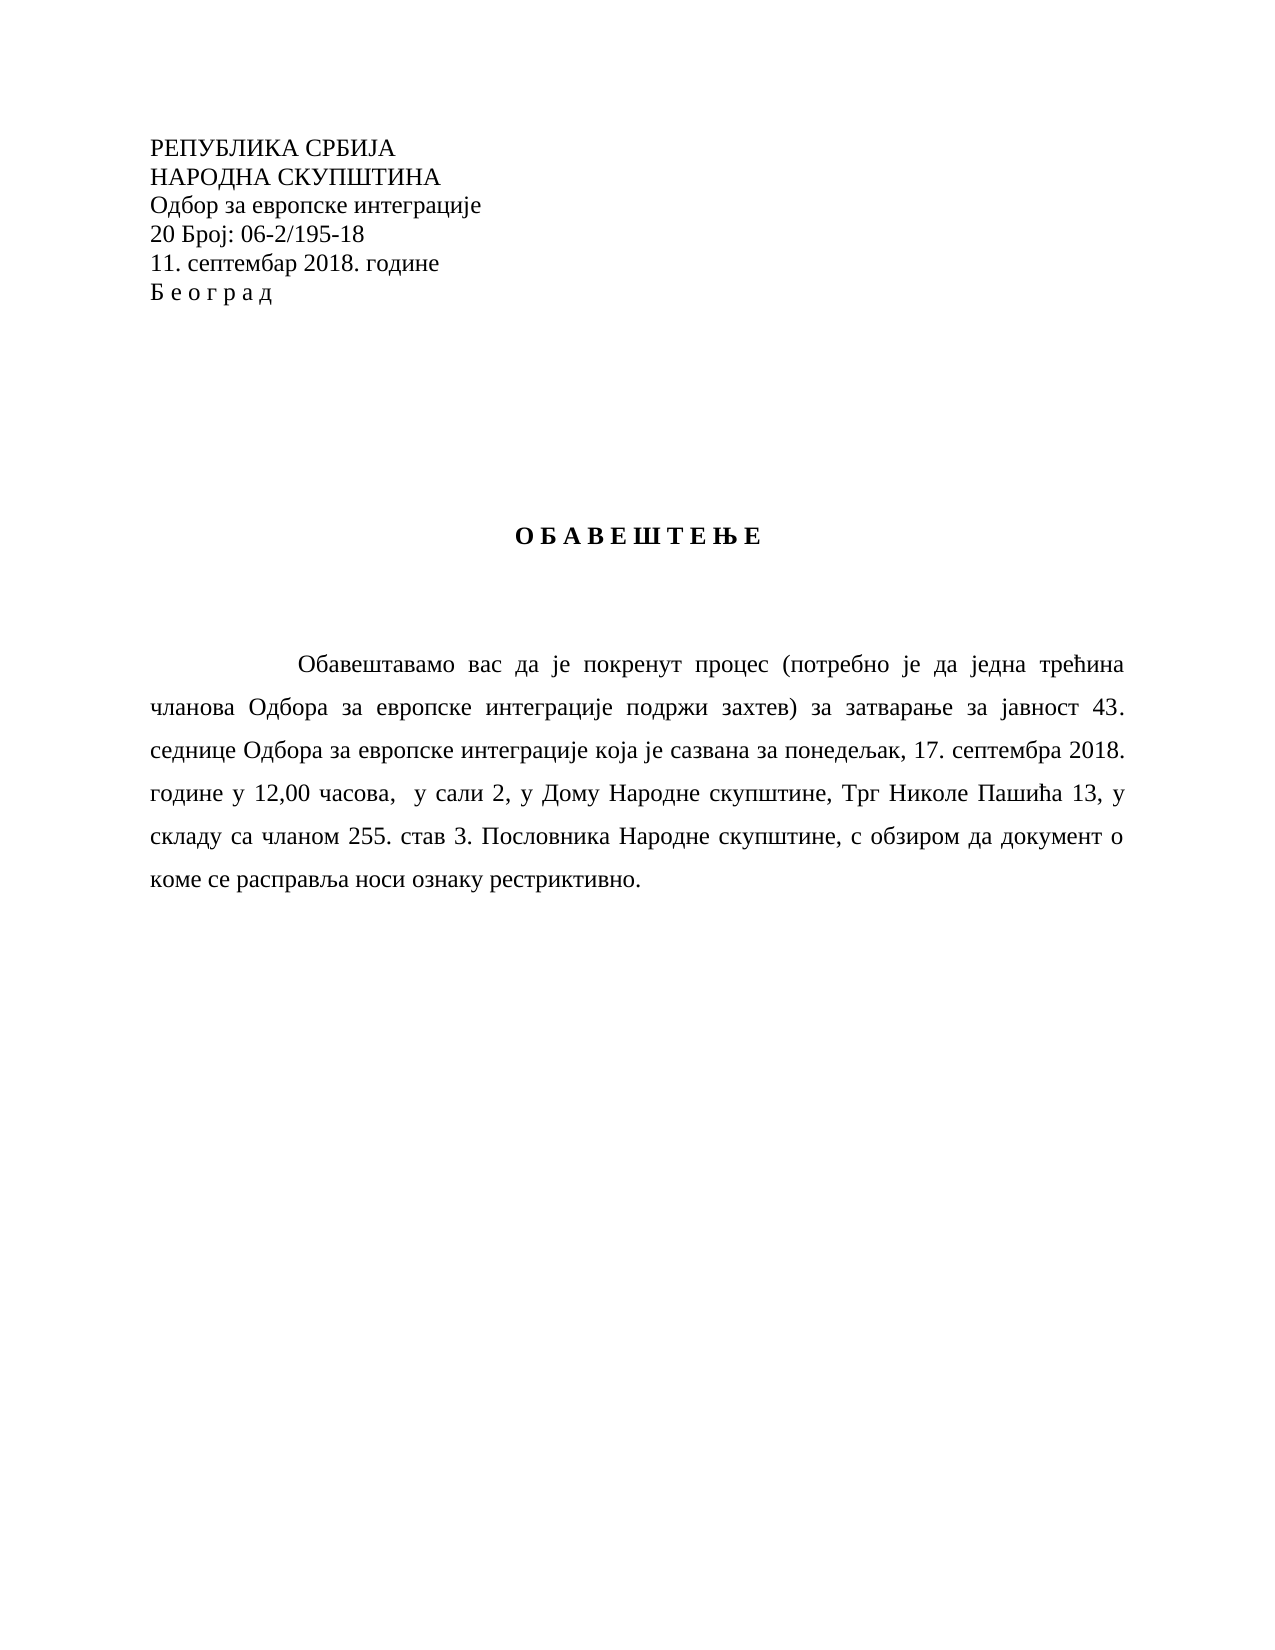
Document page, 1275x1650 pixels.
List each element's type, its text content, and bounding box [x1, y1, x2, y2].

text О Б А В Е Ш Т Е Њ Е [150, 521, 1125, 549]
text Обавештавамо вас да је покренут процес (потребно је да једна трећина чланова Одбора за европске интеграције подржи захтев) за затварање за јавност 43. седнице Одбора за европске интеграције која је сазвана за понедељак, 17. септембра 2018. године у 12,00 часова, у сали 2, у Дому Народне скупштине, Трг Николе Пашића 13, у складу са чланом 255. став 3. Пословника Народне скупштине, с обзиром да документ о коме се расправља носи ознаку рестриктивно. [150, 649, 1125, 893]
text 11. септембар 2018. године [150, 248, 1125, 277]
text РЕПУБЛИКА СРБИЈА [150, 133, 1125, 162]
text НАРОДНА СКУПШТИНА [150, 162, 1125, 190]
text Б е о г р а д [150, 277, 1125, 305]
text 20 Број: 06-2/195-18 [150, 219, 1125, 248]
text Одбор за европске интеграције [150, 190, 1125, 219]
